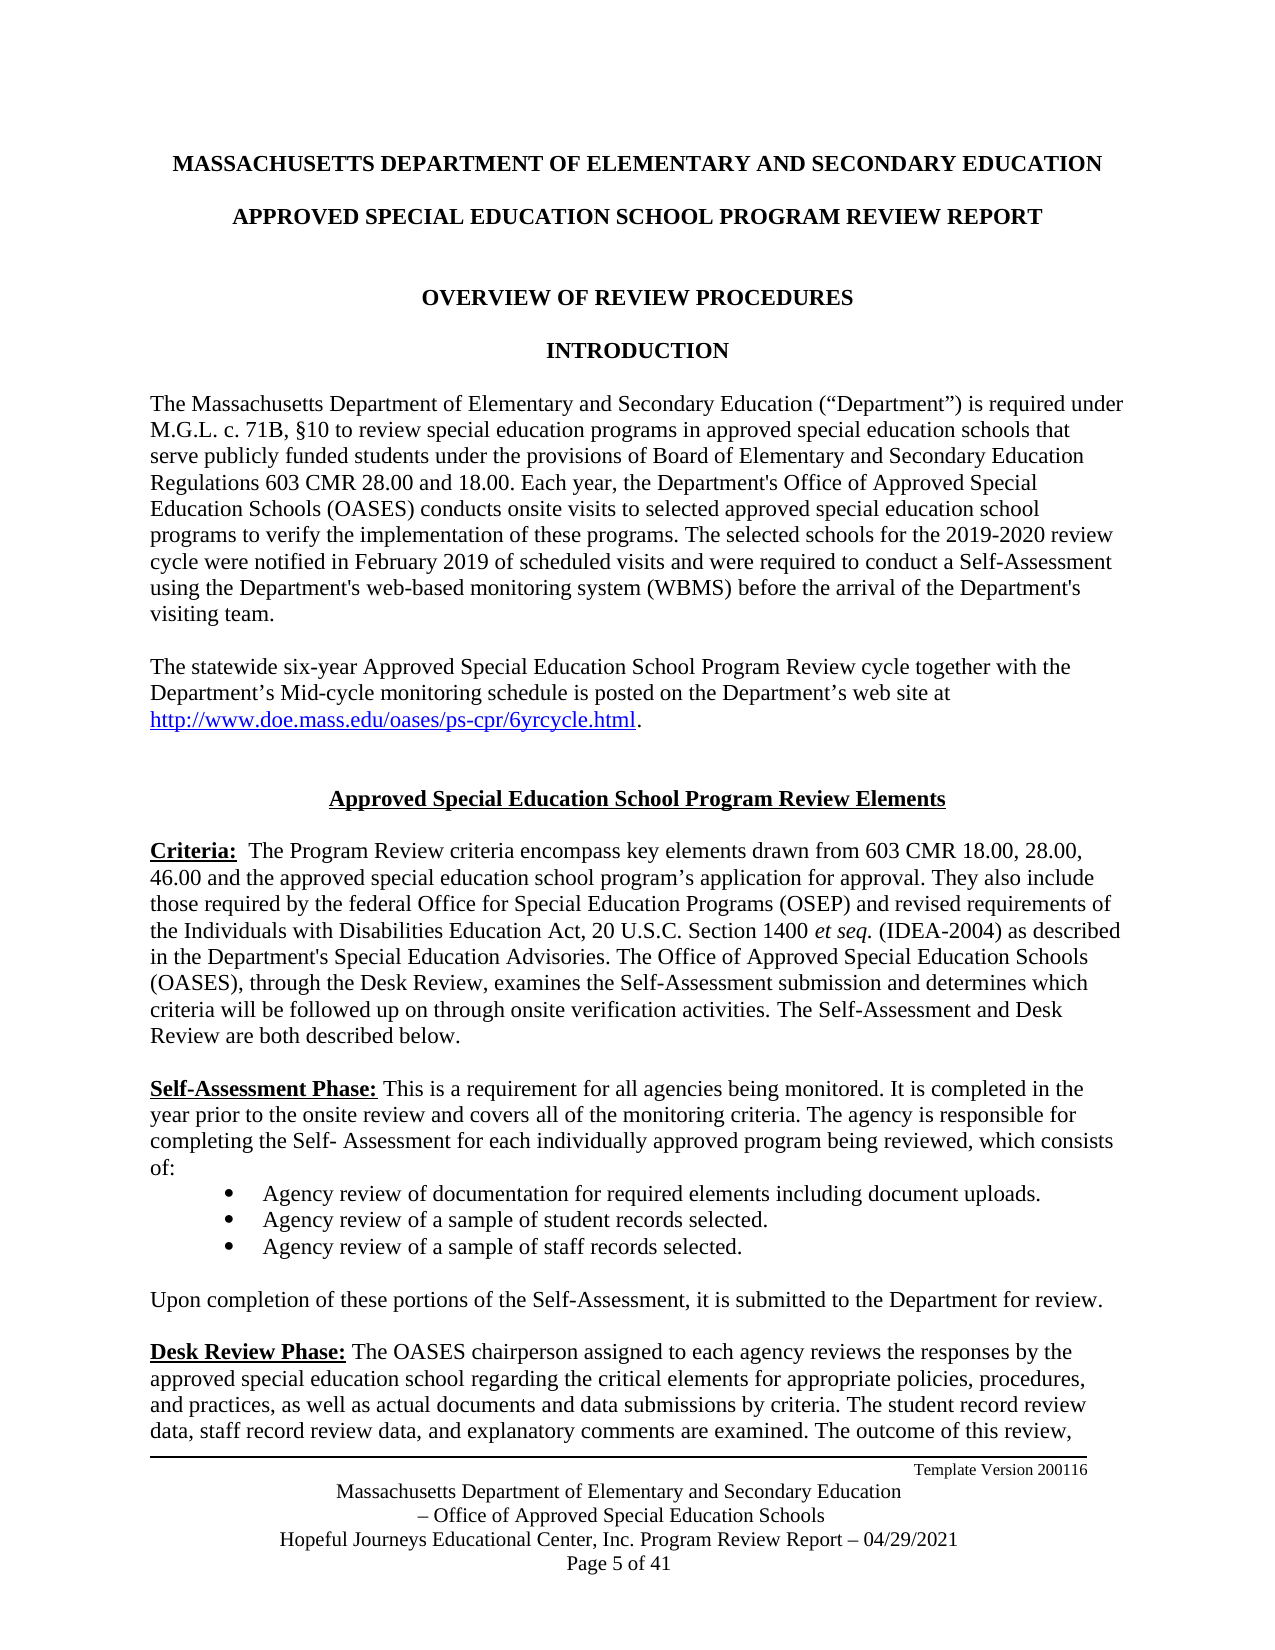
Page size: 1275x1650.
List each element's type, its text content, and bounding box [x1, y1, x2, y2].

text Approved Special Education School Program Review Elements [150, 785, 1125, 811]
list Agency review of a sample of staff records selected. [225, 1233, 1125, 1259]
text Criteria: The Program Review criteria encompass key elements drawn from 603 CMR 18.00, 28.00, 46.00 and the approved special education school program’s application for approval. They also include those required by the federal Office for Special Education Programs (OSEP) and revised requirements of the Individuals with Disabilities Education Act, 20 U.S.C. Section 1400 et seq. (IDEA-2004) as described in the Department's Special Education Advisories. The Office of Approved Special Education Schools (OASES), through the Desk Review, examines the Self-Assessment submission and determines which criteria will be followed up on through onsite verification activities. The Self-Assessment and Desk Review are both described below. [150, 838, 1125, 1048]
text Upon completion of these portions of the Self-Assessment, it is submitted to the Department for review. [150, 1286, 1125, 1312]
subtitle MASSACHUSETTS DEPARTMENT OF ELEMENTARY AND SECONDARY EDUCATION [150, 150, 1125, 176]
text The Massachusetts Department of Elementary and Secondary Education (“Department”) is required under M.G.L. c. 71B, §10 to review special education programs in approved special education schools that serve publicly funded students under the provisions of Board of Elementary and Secondary Education Regulations 603 CMR 28.00 and 18.00. Each year, the Department's Office of Approved Special Education Schools (OASES) conducts onsite visits to selected approved special education school programs to verify the implementation of these programs. The selected schools for the 2019-2020 review cycle were notified in February 2019 of scheduled visits and were required to conduct a Self-Assessment using the Department's web-based monitoring system (WBMS) before the arrival of the Department's visiting team. [150, 389, 1125, 627]
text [150, 1338, 1125, 1444]
subtitle OVERVIEW OF REVIEW PROCEDURES [150, 284, 1125, 311]
list Agency review of documentation for required elements including document uploads. [225, 1180, 1125, 1207]
subtitle INTRODUCTION [150, 337, 1125, 363]
text Self-Assessment Phase: This is a requirement for all agencies being monitored. It is completed in the year prior to the onsite review and covers all of the monitoring criteria. The agency is responsible for completing the Self- Assessment for each individually approved program being reviewed, which consists of: [150, 1075, 1125, 1180]
subtitle APPROVED SPECIAL EDUCATION SCHOOL PROGRAM REVIEW REPORT [150, 203, 1125, 229]
list Agency review of a sample of student records selected. [225, 1207, 1125, 1233]
text The statewide six-year Approved Special Education School Program Review cycle together with the Department’s Mid-cycle monitoring schedule is posted on the Department’s web site at http://www.doe.mass.edu/oases/ps-cpr/6yrcycle.html. [150, 653, 1125, 732]
